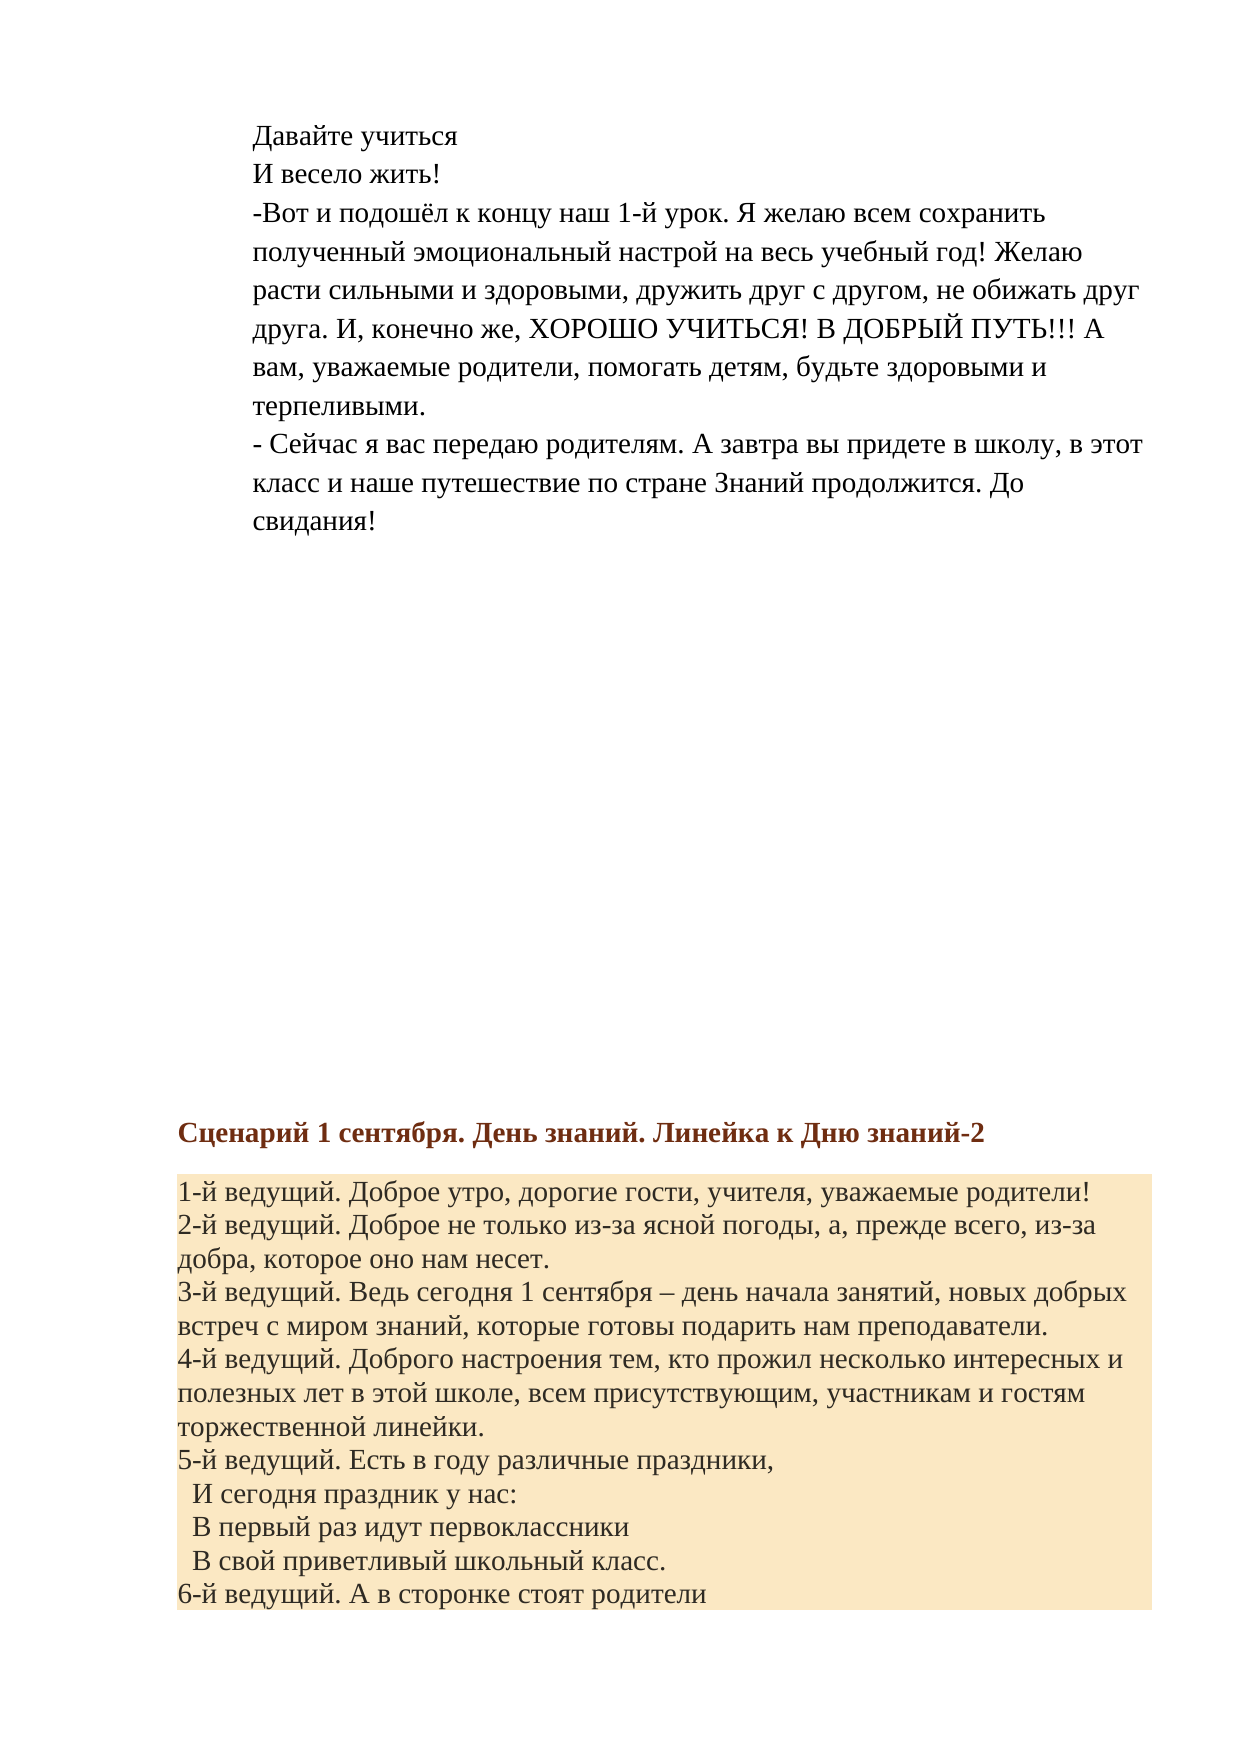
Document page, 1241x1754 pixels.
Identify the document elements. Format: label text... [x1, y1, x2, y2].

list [215, 118, 1152, 537]
text Сценарий 1 сентября. День знаний. Линейка к Дню знаний-2 [177, 1115, 1152, 1148]
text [177, 1174, 1152, 1610]
